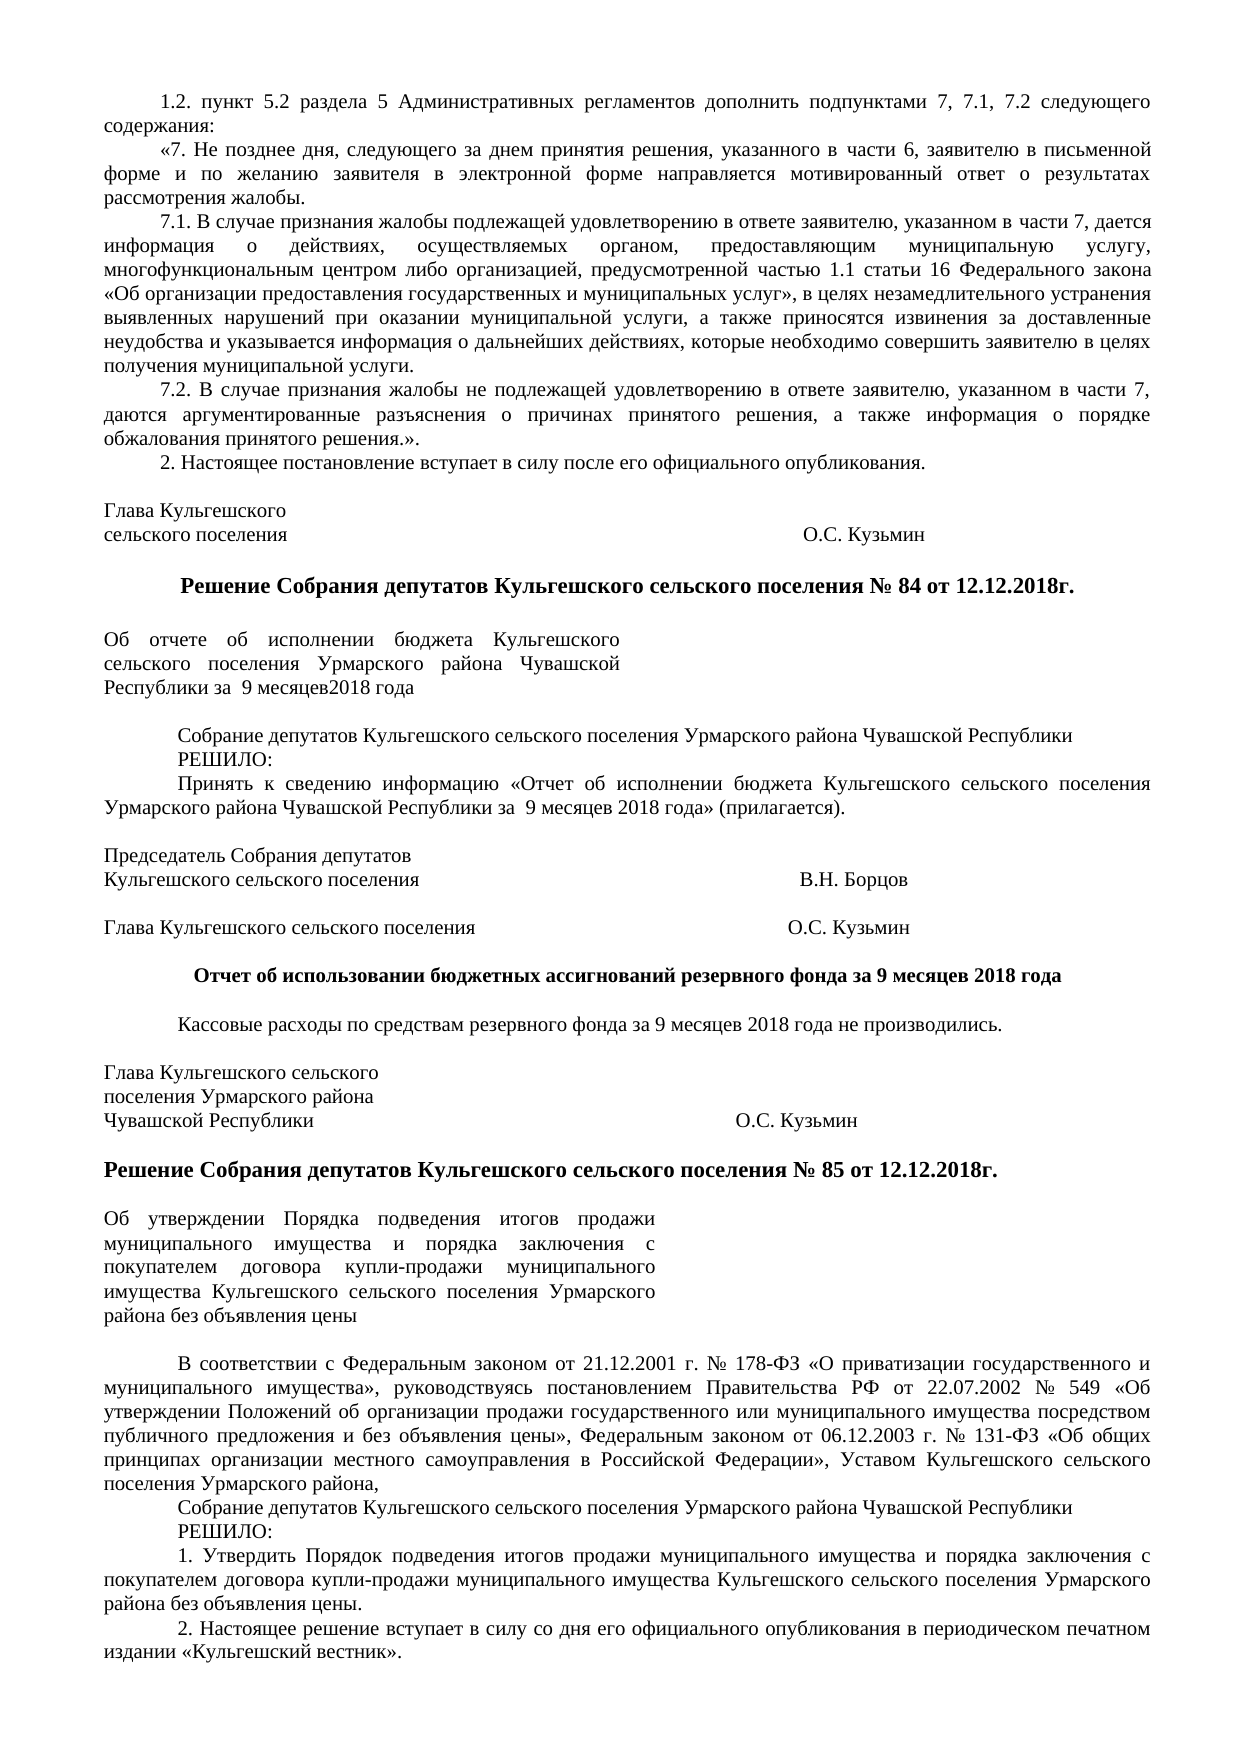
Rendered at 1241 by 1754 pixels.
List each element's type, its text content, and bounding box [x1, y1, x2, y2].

text Собрание депутатов Кульгешского сельского поселения Урмарского района Чувашской Республики [103, 723, 1152, 747]
text Принять к сведению информацию «Отчет об исполнении бюджета Кульгешского сельского поселения Урмарского района Чувашской Республики за 9 месяцев 2018 года» (прилагается). [103, 771, 1152, 819]
text РЕШИЛО: [103, 747, 1152, 771]
text Кассовые расходы по средствам резервного фонда за 9 месяцев 2018 года не производились. [103, 1012, 1152, 1036]
text РЕШИЛО: [103, 1519, 1152, 1543]
text 2. Настоящее решение вступает в силу со дня его официального опубликования в периодическом печатном издании «Кульгешский вестник». [103, 1615, 1152, 1663]
text В соответствии с Федеральным законом от 21.12.2001 г. № 178-ФЗ «О приватизации государственного и муниципального имущества», руководствуясь постановлением Правительства РФ от 22.07.2002 № 549 «Об утверждении Положений об организации продажи государственного или муниципального имущества посредством публичного предложения и без объявления цены», Федеральным законом от 06.12.2003 г. № 131-ФЗ «Об общих принципах организации местного самоуправления в Российской Федерации», Уставом Кульгешского сельского поселения Урмарского района, [103, 1351, 1152, 1495]
text поселения Урмарского района [103, 1084, 1152, 1108]
text 2. Настоящее постановление вступает в силу после его официального опубликования. [103, 449, 1152, 474]
text «7. Не позднее дня, следующего за днем принятия решения, указанного в части 6, заявителю в письменной форме и по желанию заявителя в электронной форме направляется мотивированный ответ о результатах рассмотрения жалобы. [103, 137, 1152, 209]
text Глава Кульгешского [103, 498, 1152, 522]
text Об утверждении Порядка подведения итогов продажи муниципального имущества и порядка заключения с покупателем договора купли-продажи муниципального имущества Кульгешского сельского поселения Урмарского района без объявления цены [103, 1206, 656, 1327]
text Глава Кульгешского сельского поселения О.С. Кузьмин [103, 915, 1152, 939]
text 7.2. В случае признания жалобы не подлежащей удовлетворению в ответе заявителю, указанном в части 7, даются аргументированные разъяснения о причинах принятого решения, а также информация о порядке обжалования принятого решения.». [103, 377, 1152, 449]
text Глава Кульгешского сельского [103, 1060, 1152, 1084]
text сельского поселения О.С. Кузьмин [103, 522, 1152, 546]
text Об отчете об исполнении бюджета Кульгешского сельского поселения Урмарского района Чувашской Республики за 9 месяцев2018 года [103, 627, 620, 699]
text Председатель Собрания депутатов [103, 843, 1152, 867]
text Кульгешского сельского поселения В.Н. Борцов [103, 867, 1152, 891]
text Чувашской Республики О.С. Кузьмин [103, 1108, 1152, 1132]
text 7.1. В случае признания жалобы подлежащей удовлетворению в ответе заявителю, указанном в части 7, дается информация о действиях, осуществляемых органом, предоставляющим муниципальную услугу, многофункциональным центром либо организацией, предусмотренной частью 1.1 статьи 16 Федерального закона «Об организации предоставления государственных и муниципальных услуг», в целях незамедлительного устранения выявленных нарушений при оказании муниципальной услуги, а также приносятся извинения за доставленные неудобства и указывается информация о дальнейших действиях, которые необходимо совершить заявителю в целях получения муниципальной услуги. [103, 209, 1152, 377]
text Решение Собрания депутатов Кульгешского сельского поселения № 85 от 12.12.2018г. [103, 1156, 1152, 1182]
text Решение Собрания депутатов Кульгешского сельского поселения № 84 от 12.12.2018г. [103, 572, 1152, 598]
text Отчет об использовании бюджетных ассигнований резервного фонда за 9 месяцев 2018 года [103, 963, 1152, 987]
title 1.2. пункт 5.2 раздела 5 Административных регламентов дополнить подпунктами 7, 7.1, 7.2 следующего содержания: [103, 89, 1152, 137]
text Собрание депутатов Кульгешского сельского поселения Урмарского района Чувашской Республики [103, 1495, 1152, 1519]
text 1. Утвердить Порядок подведения итогов продажи муниципального имущества и порядка заключения с покупателем договора купли-продажи муниципального имущества Кульгешского сельского поселения Урмарского района без объявления цены. [103, 1543, 1152, 1615]
